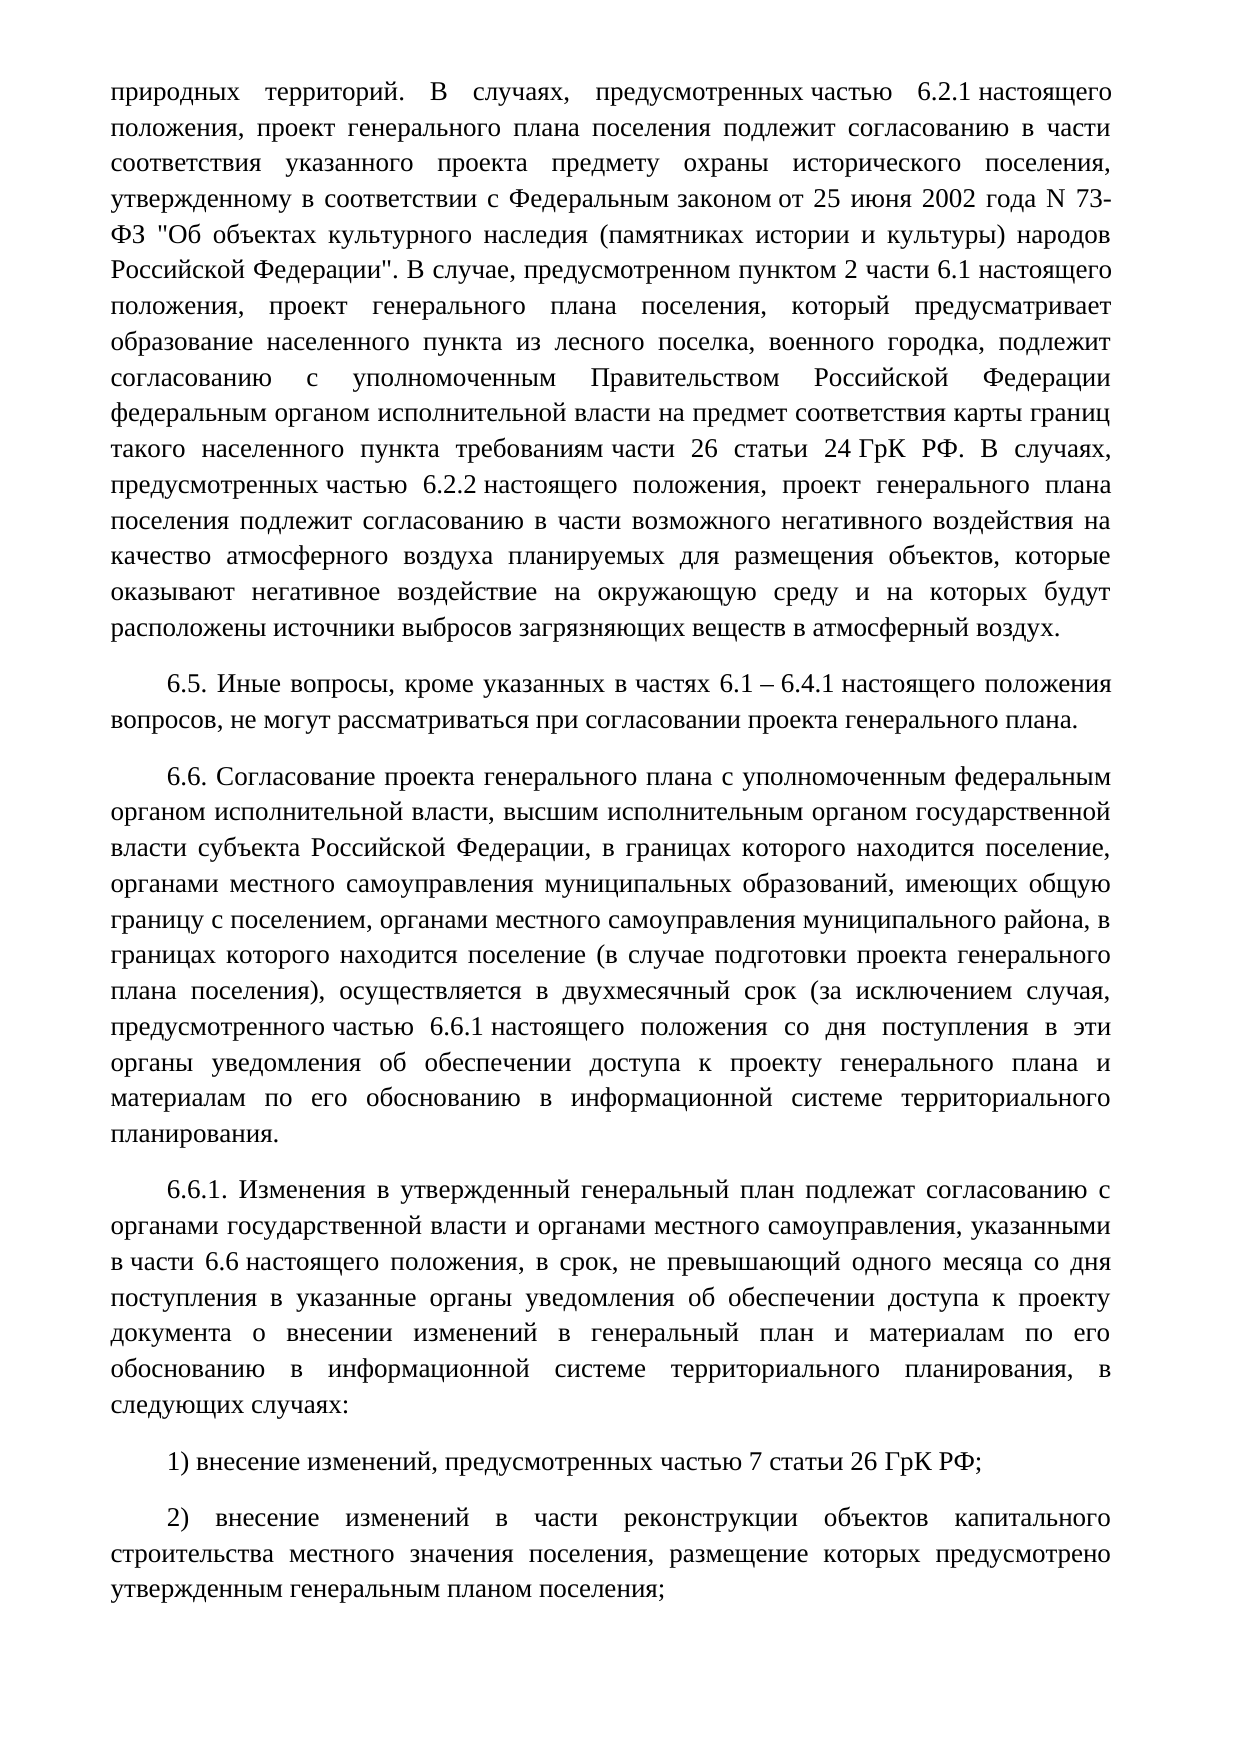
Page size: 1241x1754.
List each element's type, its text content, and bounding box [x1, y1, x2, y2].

text 1) внесение изменений, предусмотренных частью 7 статьи 26 ГрК РФ; [110, 1444, 1112, 1476]
text 6.6.1. Изменения в утвержденный генеральный план подлежат согласованию с органами государственной власти и органами местного самоуправления, указанными в части 6.6 настоящего положения, в срок, не превышающий одного месяца со дня поступления в указанные органы уведомления об обеспечении доступа к проекту документа о внесении изменений в генеральный план и материалам по его обоснованию в информационной системе территориального планирования, в следующих случаях: [110, 1174, 1112, 1419]
text 6.5. Иные вопросы, кроме указанных в частях 6.1 – 6.4.1 настоящего положения вопросов, не могут рассматриваться при согласовании проекта генерального плана. [110, 667, 1112, 734]
text 2) внесение изменений в части реконструкции объектов капитального строительства местного значения поселения, размещение которых предусмотрено утвержденным генеральным планом поселения; [110, 1501, 1112, 1604]
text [110, 75, 1112, 642]
text 6.6. Согласование проекта генерального плана с уполномоченным федеральным органом исполнительной власти, высшим исполнительным органом государственной власти субъекта Российской Федерации, в границах которого находится поселение, органами местного самоуправления муниципальных образований, имеющих общую границу с поселением, органами местного самоуправления муниципального района, в границах которого находится поселение (в случае подготовки проекта генерального плана поселения), осуществляется в двухмесячный срок (за исключением случая, предусмотренного частью 6.6.1 настоящего положения со дня поступления в эти органы уведомления об обеспечении доступа к проекту генерального плана и материалам по его обоснованию в информационной системе территориального планирования. [110, 760, 1112, 1148]
